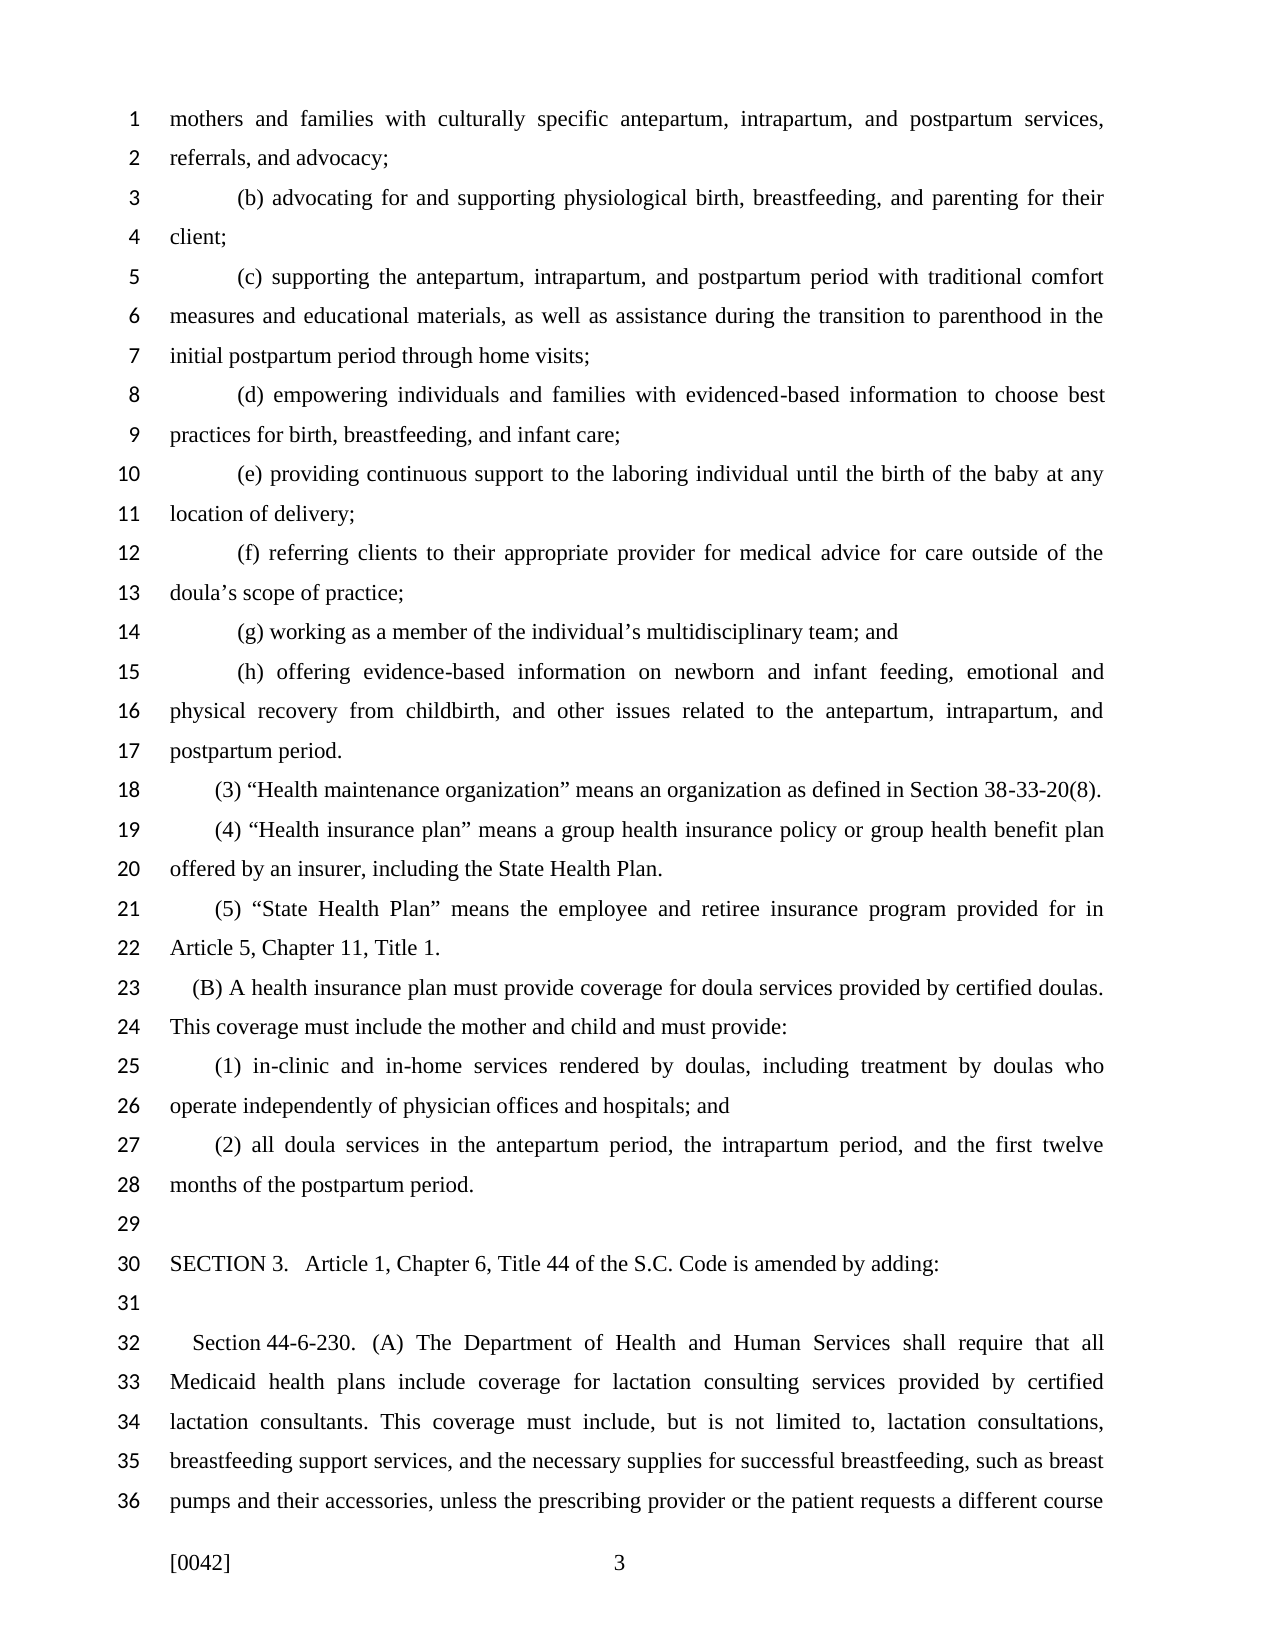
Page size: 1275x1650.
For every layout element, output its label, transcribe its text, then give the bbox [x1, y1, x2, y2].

text (b) advocating for and supporting physiological birth, breastfeeding, and parenting for their client; [169, 184, 1106, 250]
text (g) working as a member of the individual’s multidisciplinary team; and [169, 618, 1106, 644]
text (3) “Health maintenance organization” means an organization as defined in Section 38‑33‑20(8). [169, 776, 1106, 802]
text (e) providing continuous support to the laboring individual until the birth of the baby at any location of delivery; [169, 460, 1106, 526]
text (1) in‑clinic and in‑home services rendered by doulas, including treatment by doulas who operate independently of physician offices and hospitals; and [169, 1052, 1106, 1118]
text SECTION 3. Article 1, Chapter 6, Title 44 of the S.C. Code is amended by adding: [169, 1250, 1106, 1276]
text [169, 1329, 1106, 1513]
text (f) referring clients to their appropriate provider for medical advice for care outside of the doula’s scope of practice; [169, 539, 1106, 605]
text (c) supporting the antepartum, intrapartum, and postpartum period with traditional comfort measures and educational materials, as well as assistance during the transition to parenthood in the initial postpartum period through home visits; [169, 263, 1106, 368]
text (h) offering evidence‑based information on newborn and infant feeding, emotional and physical recovery from childbirth, and other issues related to the antepartum, intrapartum, and postpartum period. [169, 658, 1106, 763]
text (B) A health insurance plan must provide coverage for doula services provided by certified doulas. This coverage must include the mother and child and must provide: [169, 973, 1106, 1039]
text (2) all doula services in the antepartum period, the intrapartum period, and the first twelve months of the postpartum period. [169, 1131, 1106, 1197]
text (4) “Health insurance plan” means a group health insurance policy or group health benefit plan offered by an insurer, including the State Health Plan. [169, 816, 1106, 881]
text (5) “State Health Plan” means the employee and retiree insurance program provided for in Article 5, Chapter 11, Title 1. [169, 894, 1106, 960]
text (d) empowering individuals and families with evidenced‑based information to choose best practices for birth, breastfeeding, and infant care; [169, 381, 1106, 447]
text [169, 105, 1106, 171]
